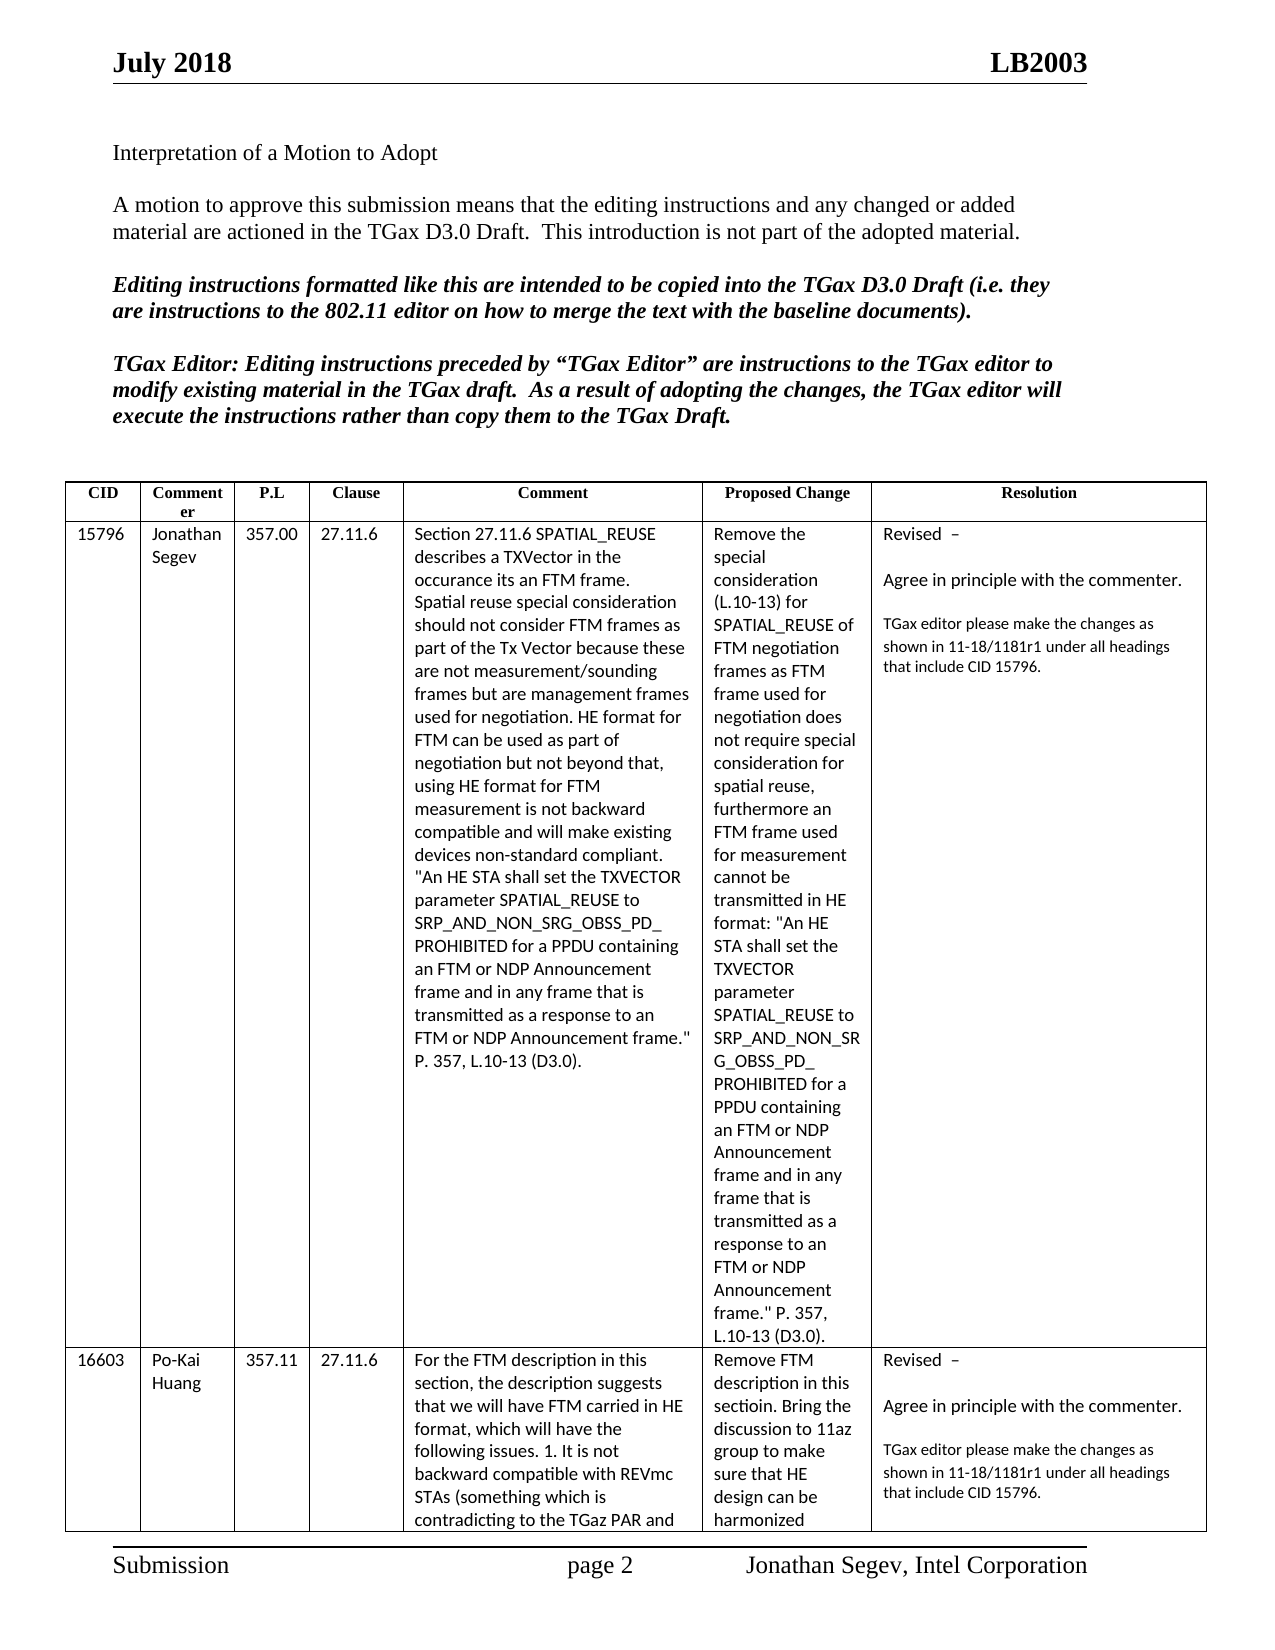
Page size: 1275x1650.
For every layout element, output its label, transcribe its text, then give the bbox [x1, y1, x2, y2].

table_header Clause [310, 483, 403, 521]
table_cell 16603 [66, 1348, 140, 1531]
table_header Commenter [141, 483, 234, 521]
table_header P.L [235, 483, 309, 521]
table_cell 27.11.6 [310, 522, 403, 1347]
table_cell 357.11 [235, 1348, 309, 1531]
table_cell 27.11.6 [310, 1348, 403, 1531]
table_cell Remove the special consideration (L.10-13) for SPATIAL_REUSE of FTM negotiation frames as FTM frame used for negotiation does not require special consideration for spatial reuse, furthermore an FTM frame used for measurement cannot be transmitted in HE format: "An HE STA shall set the TXVECTOR parameter SPATIAL_REUSE to SRP_AND_NON_SRG_OBSS_PD_ PROHIBITED for a PPDU containing an FTM or NDP Announcement frame and in any frame that is transmitted as a response to an FTM or NDP Announcement frame." P. 357, L.10-13 (D3.0). [703, 522, 871, 1347]
table_cell Section 27.11.6 SPATIAL_REUSE describes a TXVector in the occurance its an FTM frame. Spatial reuse special consideration should not consider FTM frames as part of the Tx Vector because these are not measurement/sounding frames but are management frames used for negotiation. HE format for FTM can be used as part of negotiation but not beyond that, using HE format for FTM measurement is not backward compatible and will make existing devices non-standard compliant. "An HE STA shall set the TXVECTOR parameter SPATIAL_REUSE to SRP_AND_NON_SRG_OBSS_PD_ PROHIBITED for a PPDU containing an FTM or NDP Announcement frame and in any frame that is transmitted as a response to an FTM or NDP Announcement frame." P. 357, L.10-13 (D3.0). [404, 522, 702, 1347]
table_header Proposed Change [703, 483, 871, 521]
table_cell 357.00 [235, 522, 309, 1347]
table_header CID [66, 483, 140, 521]
table_cell Jonathan Segev [141, 522, 234, 1347]
text Interpretation of a Motion to Adopt [112, 139, 1087, 165]
table_header Comment [404, 483, 702, 521]
table_cell Po-Kai Huang [141, 1348, 234, 1531]
table_header Resolution [872, 483, 1206, 521]
text Editing instructions formatted like this are intended to be copied into the TGax D3.0 Draft (i.e. they are instructions to the 802.11 editor on how to merge the text with the baseline documents). [112, 271, 1087, 323]
text TGax Editor: Editing instructions preceded by “TGax Editor” are instructions to the TGax editor to modify existing material in the TGax draft. As a result of adopting the changes, the TGax editor will execute the instructions rather than copy them to the TGax Draft. [112, 350, 1087, 429]
table_cell 15796 [66, 522, 140, 1347]
text A motion to approve this submission means that the editing instructions and any changed or added material are actioned in the TGax D3.0 Draft. This introduction is not part of the adopted material. [112, 192, 1087, 244]
